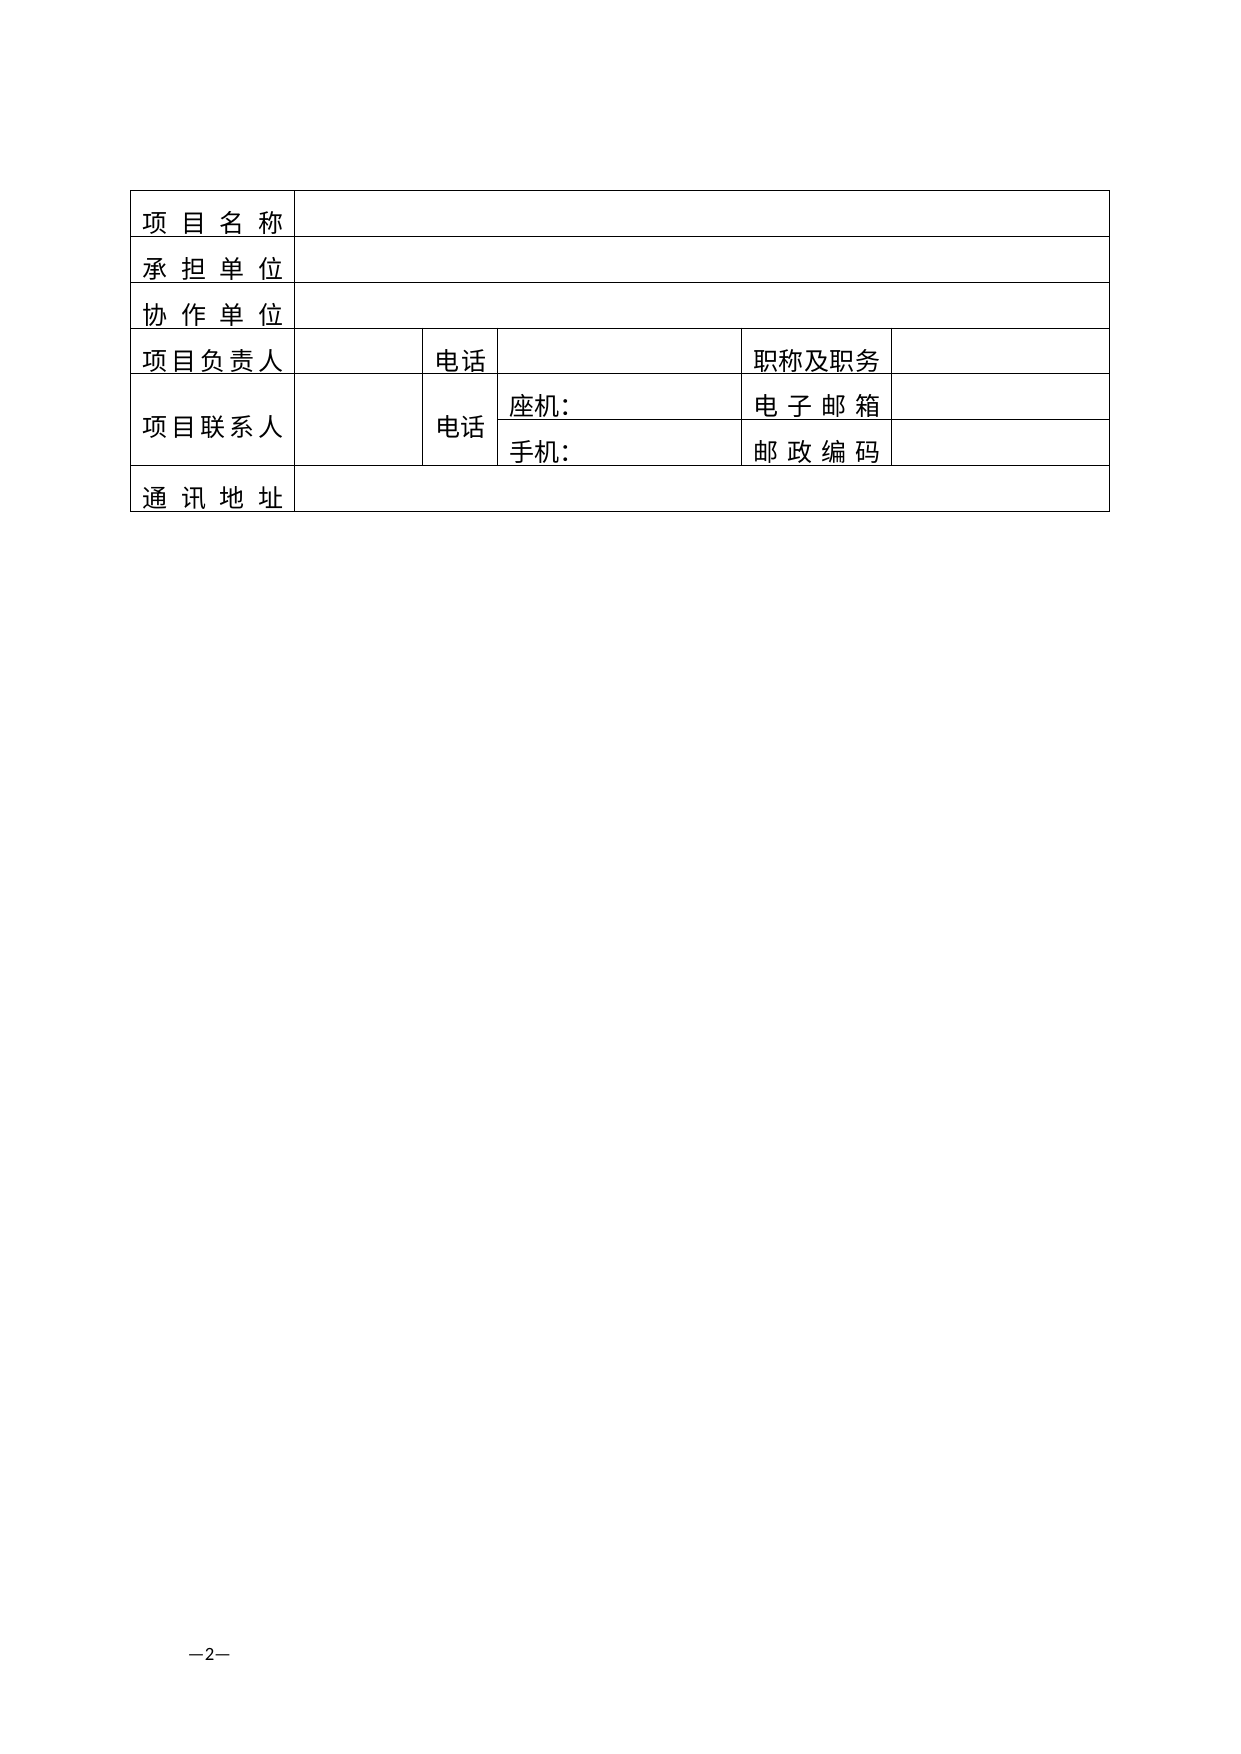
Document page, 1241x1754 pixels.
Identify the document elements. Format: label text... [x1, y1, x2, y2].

table_cell 电话 [423, 329, 497, 373]
table_cell [295, 329, 422, 373]
table_cell 电子邮箱 [742, 374, 891, 419]
table_cell 手机： [498, 420, 741, 465]
table_cell [892, 420, 1109, 465]
table_header [295, 191, 1109, 236]
table_cell 项目负责人 [131, 329, 294, 373]
table_cell 项目联系人 [131, 374, 294, 465]
table_cell [892, 374, 1109, 419]
table_cell [498, 329, 741, 373]
table_cell [295, 466, 1109, 511]
table_cell 邮政编码 [742, 420, 891, 465]
table_cell 电话 [423, 374, 497, 465]
table_cell [892, 329, 1109, 373]
table_cell 通讯地址 [131, 466, 294, 511]
table_cell [295, 283, 1109, 327]
table_cell [295, 374, 422, 465]
table_cell 协作单位 [131, 283, 294, 327]
table_cell 座机： [498, 374, 741, 419]
table_cell 职称及职务 [742, 329, 891, 373]
table_header 项目名称 [131, 191, 294, 236]
table_cell 承担单位 [131, 237, 294, 282]
table_cell [295, 237, 1109, 282]
